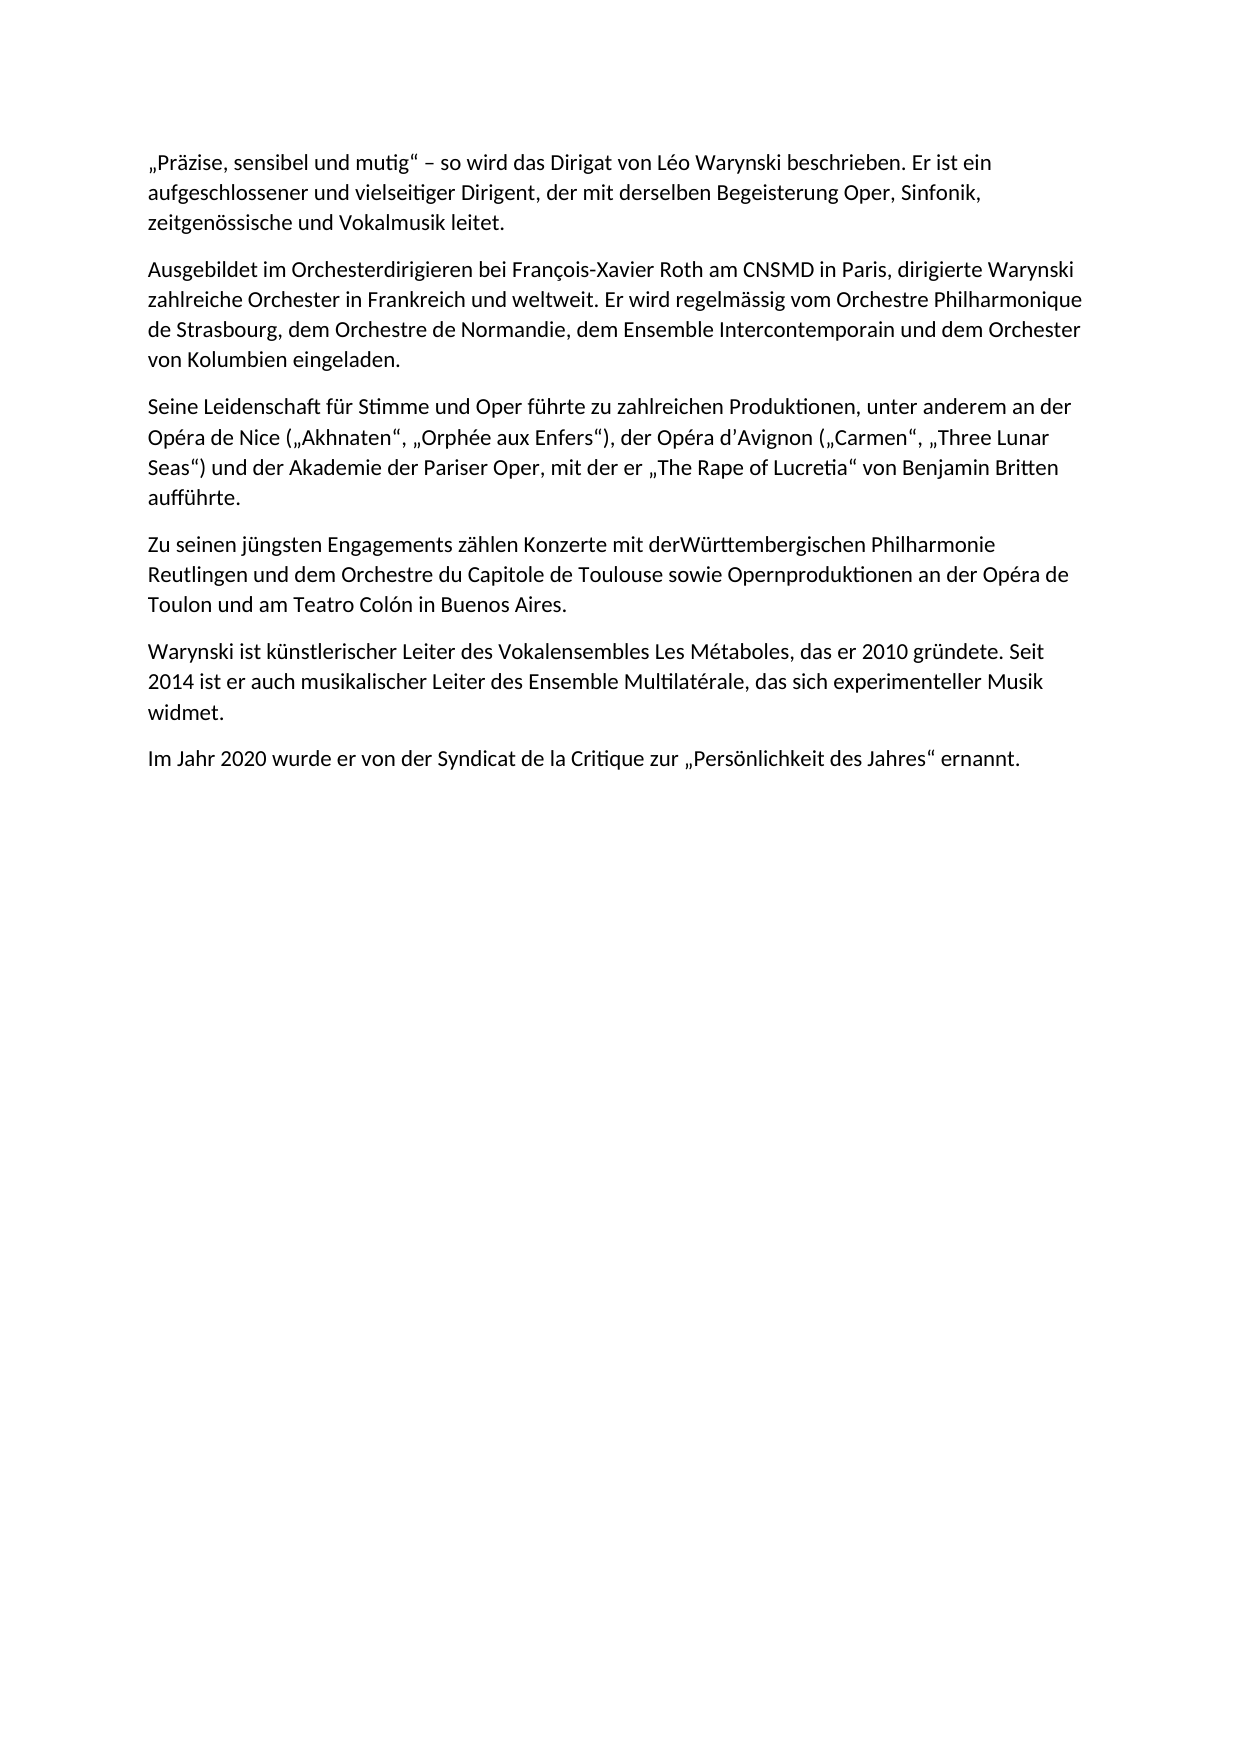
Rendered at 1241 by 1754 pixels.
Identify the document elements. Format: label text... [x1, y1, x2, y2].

text Seine Leidenschaft für Stimme und Oper führte zu zahlreichen Produktionen, unter anderem an der Opéra de Nice („Akhnaten“, „Orphée aux Enfers“), der Opéra d’Avignon („Carmen“, „Three Lunar Seas“) und der Akademie der Pariser Oper, mit der er „The Rape of Lucretia“ von Benjamin Britten aufführte. [148, 392, 1093, 511]
text „Präzise, sensibel und mutig“ – so wird das Dirigat von Léo Warynski beschrieben. Er ist ein aufgeschlossener und vielseitiger Dirigent, der mit derselben Begeisterung Oper, Sinfonik, zeitgenössische und Vokalmusik leitet. [148, 148, 1093, 236]
text Im Jahr 2020 wurde er von der Syndicat de la Critique zur „Persönlichkeit des Jahres“ ernannt. [148, 744, 1093, 772]
text Ausgebildet im Orchesterdirigieren bei François-Xavier Roth am CNSMD in Paris, dirigierte Warynski zahlreiche Orchester in Frankreich und weltweit. Er wird regelmässig vom Orchestre Philharmonique de Strasbourg, dem Orchestre de Normandie, dem Ensemble Intercontemporain und dem Orchester von Kolumbien eingeladen. [148, 255, 1093, 373]
text Warynski ist künstlerischer Leiter des Vokalensembles Les Métaboles, das er 2010 gründete. Seit 2014 ist er auch musikalischer Leiter des Ensemble Multilatérale, das sich experimenteller Musik widmet. [148, 637, 1093, 726]
text Zu seinen jüngsten Engagements zählen Konzerte mit derWürttembergischen Philharmonie Reutlingen und dem Orchestre du Capitole de Toulouse sowie Opernproduktionen an der Opéra de Toulon und am Teatro Colón in Buenos Aires. [148, 530, 1093, 618]
